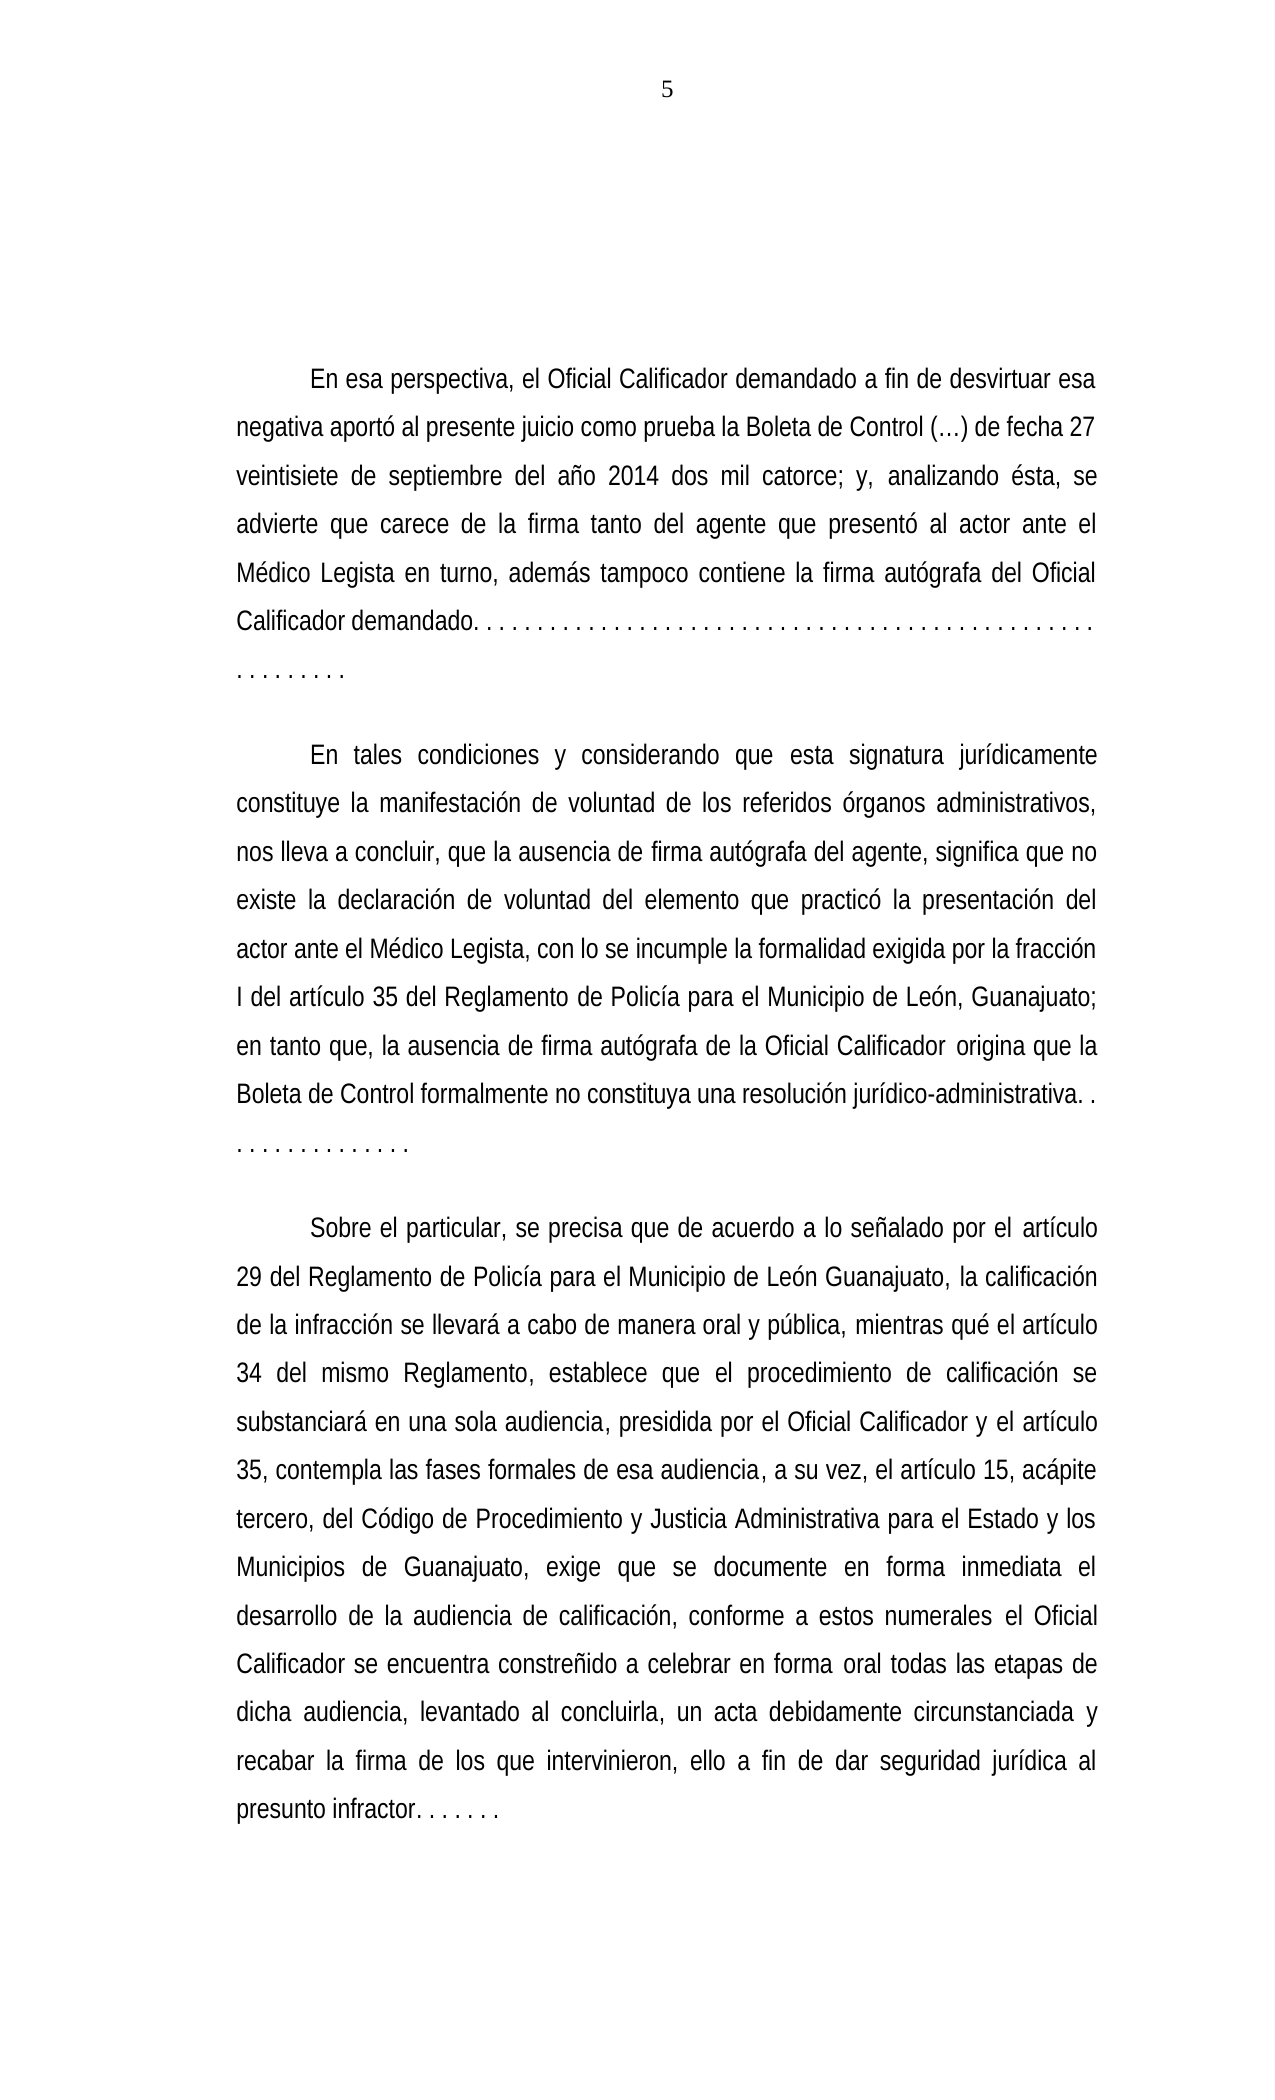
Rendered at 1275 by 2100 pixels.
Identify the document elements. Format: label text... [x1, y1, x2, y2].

text En esa perspectiva, el Oficial Calificador demandado a fin de desvirtuar esa negativa aportó al presente juicio como prueba la Boleta de Control (…) de fecha 27 veintisiete de septiembre del año 2014 dos mil catorce; y, analizando ésta, se advierte que carece de la firma tanto del agente que presentó al actor ante el Médico Legista en turno, además tampoco contiene la firma autógrafa del Oficial Calificador demandado. . . . . . . . . . . . . . . . . . . . . . . . . . . . . . . . . . . . . . . . . . . . . . . . . . . . . . . . . . [236, 362, 1098, 685]
text Sobre el particular, se precisa que de acuerdo a lo señalado por el artículo 29 del Reglamento de Policía para el Municipio de León Guanajuato, la calificación de la infracción se llevará a cabo de manera oral y pública, mientras qué el artículo 34 del mismo Reglamento, establece que el procedimiento de calificación se substanciará en una sola audiencia, presidida por el Oficial Calificador y el artículo 35, contempla las fases formales de esa audiencia, a su vez, el artículo 15, acápite tercero, del Código de Procedimiento y Justicia Administrativa para el Estado y los Municipios de Guanajuato, exige que se documente en forma inmediata el desarrollo de la audiencia de calificación, conforme a estos numerales el Oficial Calificador se encuentra constreñido a celebrar en forma oral todas las etapas de dicha audiencia, levantado al concluirla, un acta debidamente circunstanciada y recabar la firma de los que intervinieron, ello a fin de dar seguridad jurídica al presunto infractor. . . . . . . [236, 1211, 1098, 1825]
text En tales condiciones y considerando que esta signatura jurídicamente constituye la manifestación de voluntad de los referidos órganos administrativos, nos lleva a concluir, que la ausencia de firma autógrafa del agente, significa que no existe la declaración de voluntad del elemento que practicó la presentación del actor ante el Médico Legista, con lo se incumple la formalidad exigida por la fracción I del artículo 35 del Reglamento de Policía para el Municipio de León, Guanajuato; en tanto que, la ausencia de firma autógrafa de la Oficial Calificador origina que la Boleta de Control formalmente no constituya una resolución jurídico-administrativa. . . . . . . . . . . . . . . . [236, 738, 1098, 1158]
